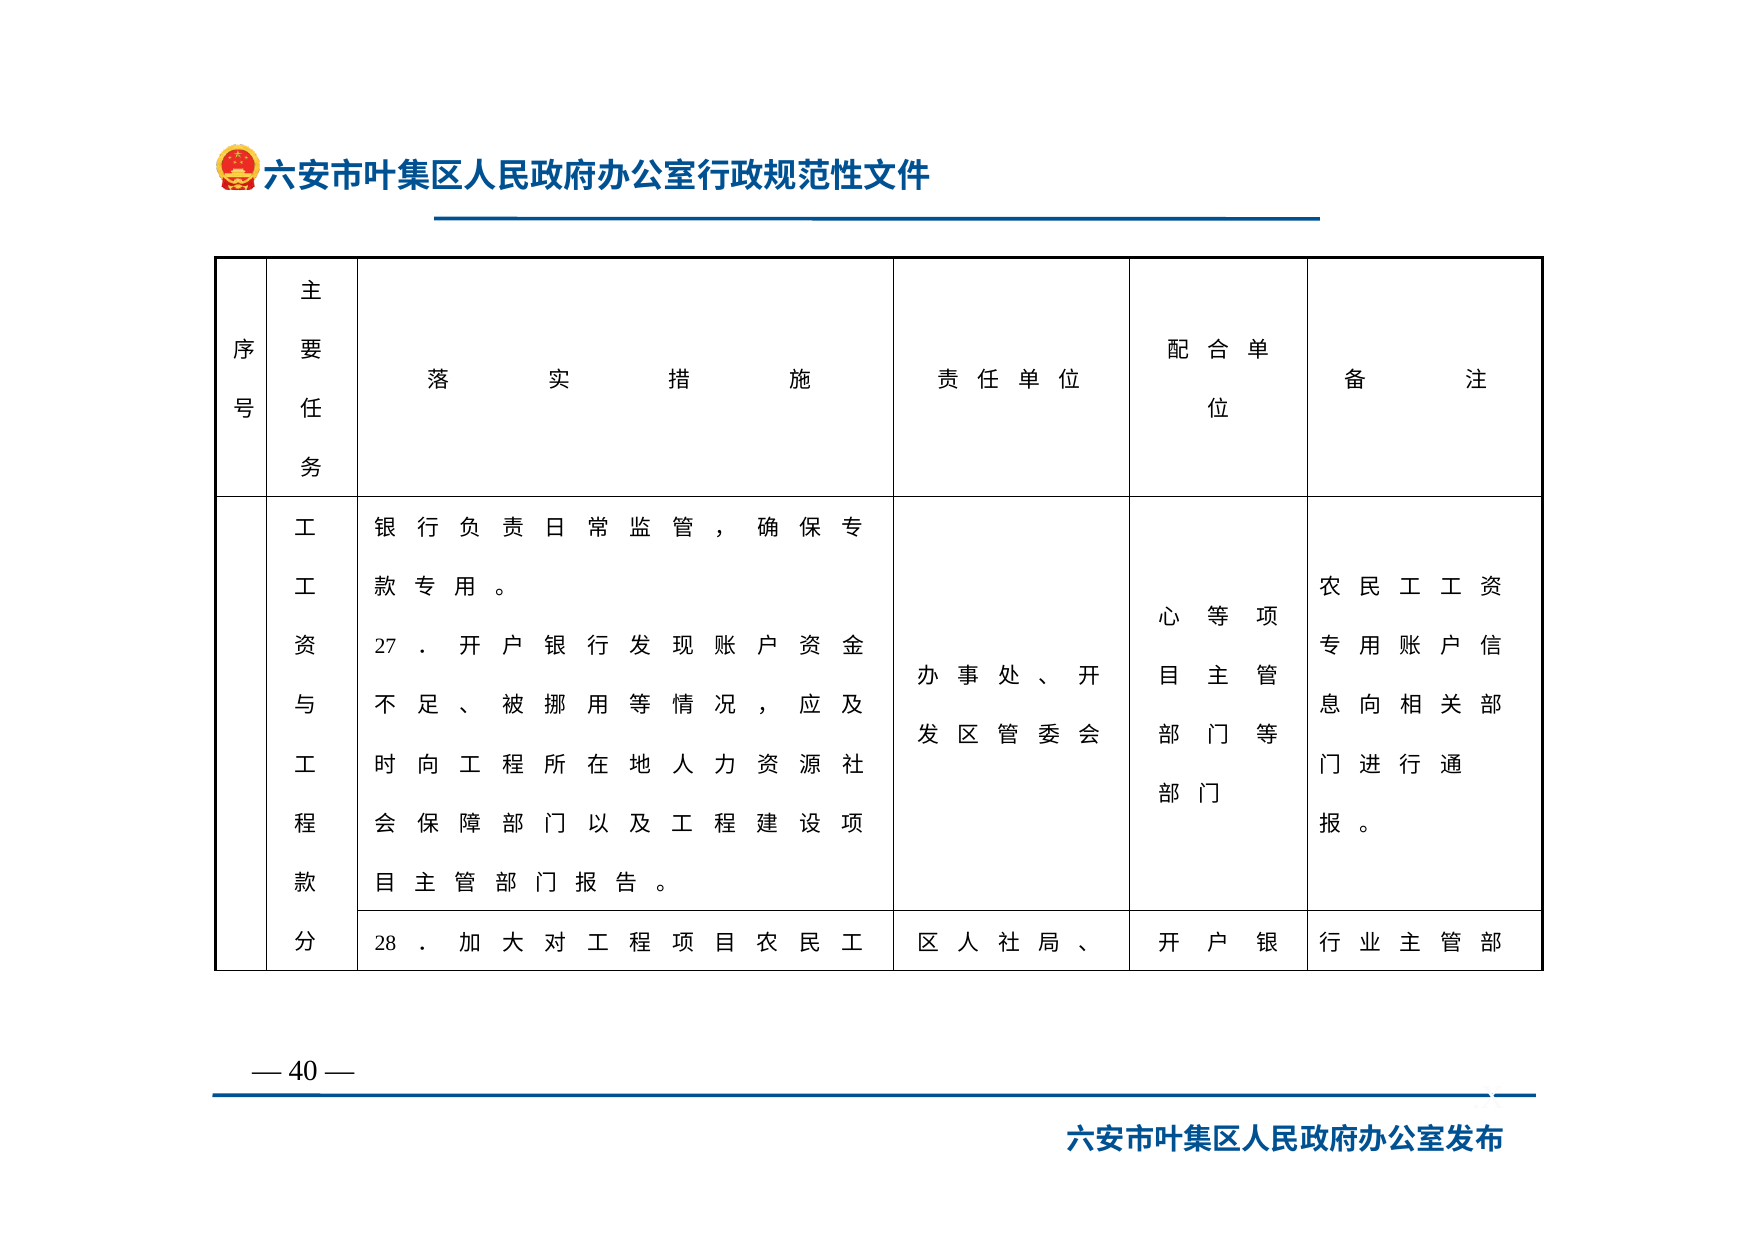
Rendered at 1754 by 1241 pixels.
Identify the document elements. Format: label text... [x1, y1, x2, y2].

table_header 序号 [217, 259, 266, 496]
table_header 落 实 措 施 [358, 259, 893, 496]
table_cell 开户银行 [1130, 911, 1307, 970]
table_cell 26．农民工工资专用账户应向工程所在地人力资源社会保障部门以及工程建设项目主管部门备案，并委托开户银行负责日常监管，确保专款专用。 27．开户银行发现账户资金不足、被挪用等情况，应及时向工程所在地人力资源社会保障部门以及工程建设项目主管部门报告。 [358, 497, 893, 910]
table_cell 开户银行建立定期通报制度，按月对建设项目农民工工资专用账户信息向相关部门进行通报。 [1308, 497, 1541, 910]
table_cell 行业主管部门要加大对工程项目农民工工资资金拨付和专用账户的监督和检查，确保资金到位，专款专用。 [1308, 911, 1541, 970]
table_cell 区住建局、交通局、水利中心等项目主管部门等部门 [1130, 497, 1307, 910]
table_cell 28．加大对工程项目农民工工资资金拨付和专用账户的监督和检查力度。 [358, 911, 893, 970]
table_header 配合单位 [1130, 259, 1307, 496]
table_header 责任单位 [894, 259, 1129, 496]
table_cell 区人社局、区住建局、交通局、水利中心等行业主管部门及各乡镇人民政府、街道办事处、开发区管委会 [894, 911, 1129, 970]
table_cell 六 [217, 497, 266, 970]
table_header 主要 任务 [267, 259, 357, 496]
table_header 备 注 [1308, 259, 1541, 496]
table_cell 区人社局、开户银行及各乡镇人民政府、街道办事处、开发区管委会 [894, 497, 1129, 910]
table_cell 实行农民工工资与工程款分账管理制度 [267, 497, 357, 970]
picture [212, 142, 264, 194]
